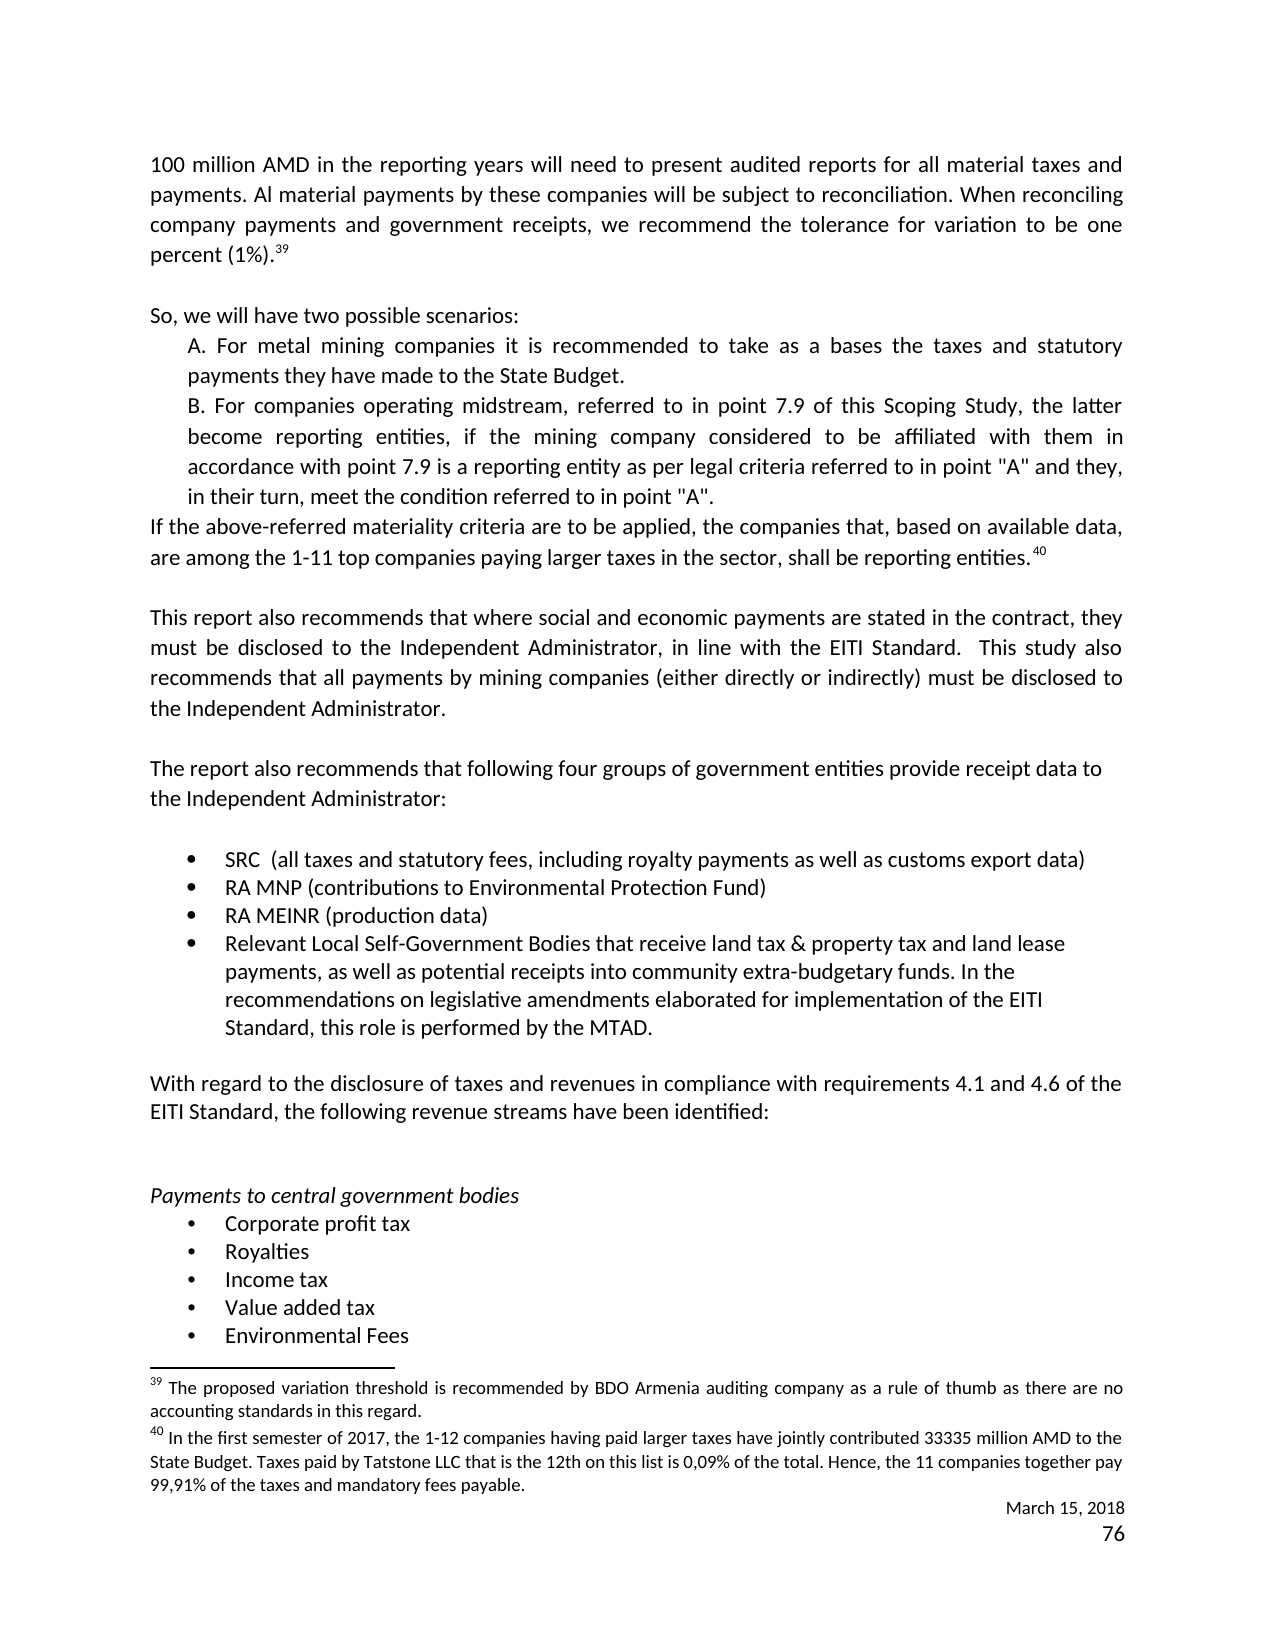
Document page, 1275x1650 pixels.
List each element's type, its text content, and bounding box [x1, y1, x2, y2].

list RA MEINR (production data) [187, 901, 1125, 929]
list RA MNP (contributions to Environmental Protection Fund) [187, 873, 1125, 901]
list SRC (all taxes and statutory fees, including royalty payments as well as customs export data) [187, 845, 1125, 873]
text B. For companies operating midstream, referred to in point 7.9 of this Scoping Study, the latter become reporting entities, if the mining company considered to be affiliated with them in accordance with point 7.9 is a reporting entity as per legal criteria referred to in point "A" and they, in their turn, meet the condition referred to in point "A". [187, 392, 1125, 510]
text With regard to the disclosure of taxes and revenues in compliance with requirements 4.1 and 4.6 of the EITI Standard, the following revenue streams have been identified: [150, 1069, 1125, 1125]
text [150, 150, 1125, 269]
text This report also recommends that where social and economic payments are stated in the contract, they must be disclosed to the Independent Administrator, in line with the EITI Standard. This study also recommends that all payments by mining companies (either directly or indirectly) must be disclosed to the Independent Administrator. [150, 603, 1125, 722]
list Environmental Fees [187, 1321, 1125, 1349]
list Income tax [187, 1265, 1125, 1293]
list Corporate profit tax [187, 1209, 1125, 1237]
text The report also recommends that following four groups of government entities provide receipt data to the Independent Administrator: [150, 754, 1125, 812]
list Relevant Local Self-Government Bodies that receive land tax & property tax and land lease payments, as well as potential receipts into community extra-budgetary funds. In the recommendations on legislative amendments elaborated for implementation of the EITI Standard, this role is performed by the MTAD. [187, 929, 1125, 1041]
list Royalties [187, 1237, 1125, 1265]
list Value added tax [187, 1293, 1125, 1321]
text So, we will have two possible scenarios: [150, 301, 1125, 329]
text Payments to central government bodies [150, 1181, 1125, 1209]
text A. For metal mining companies it is recommended to take as a bases the taxes and statutory payments they have made to the State Budget. [187, 331, 1125, 389]
text If the above-referred materiality criteria are to be applied, the companies that, based on available data, are among the 1-11 top companies paying larger taxes in the sector, shall be reporting entities. [150, 512, 1125, 571]
